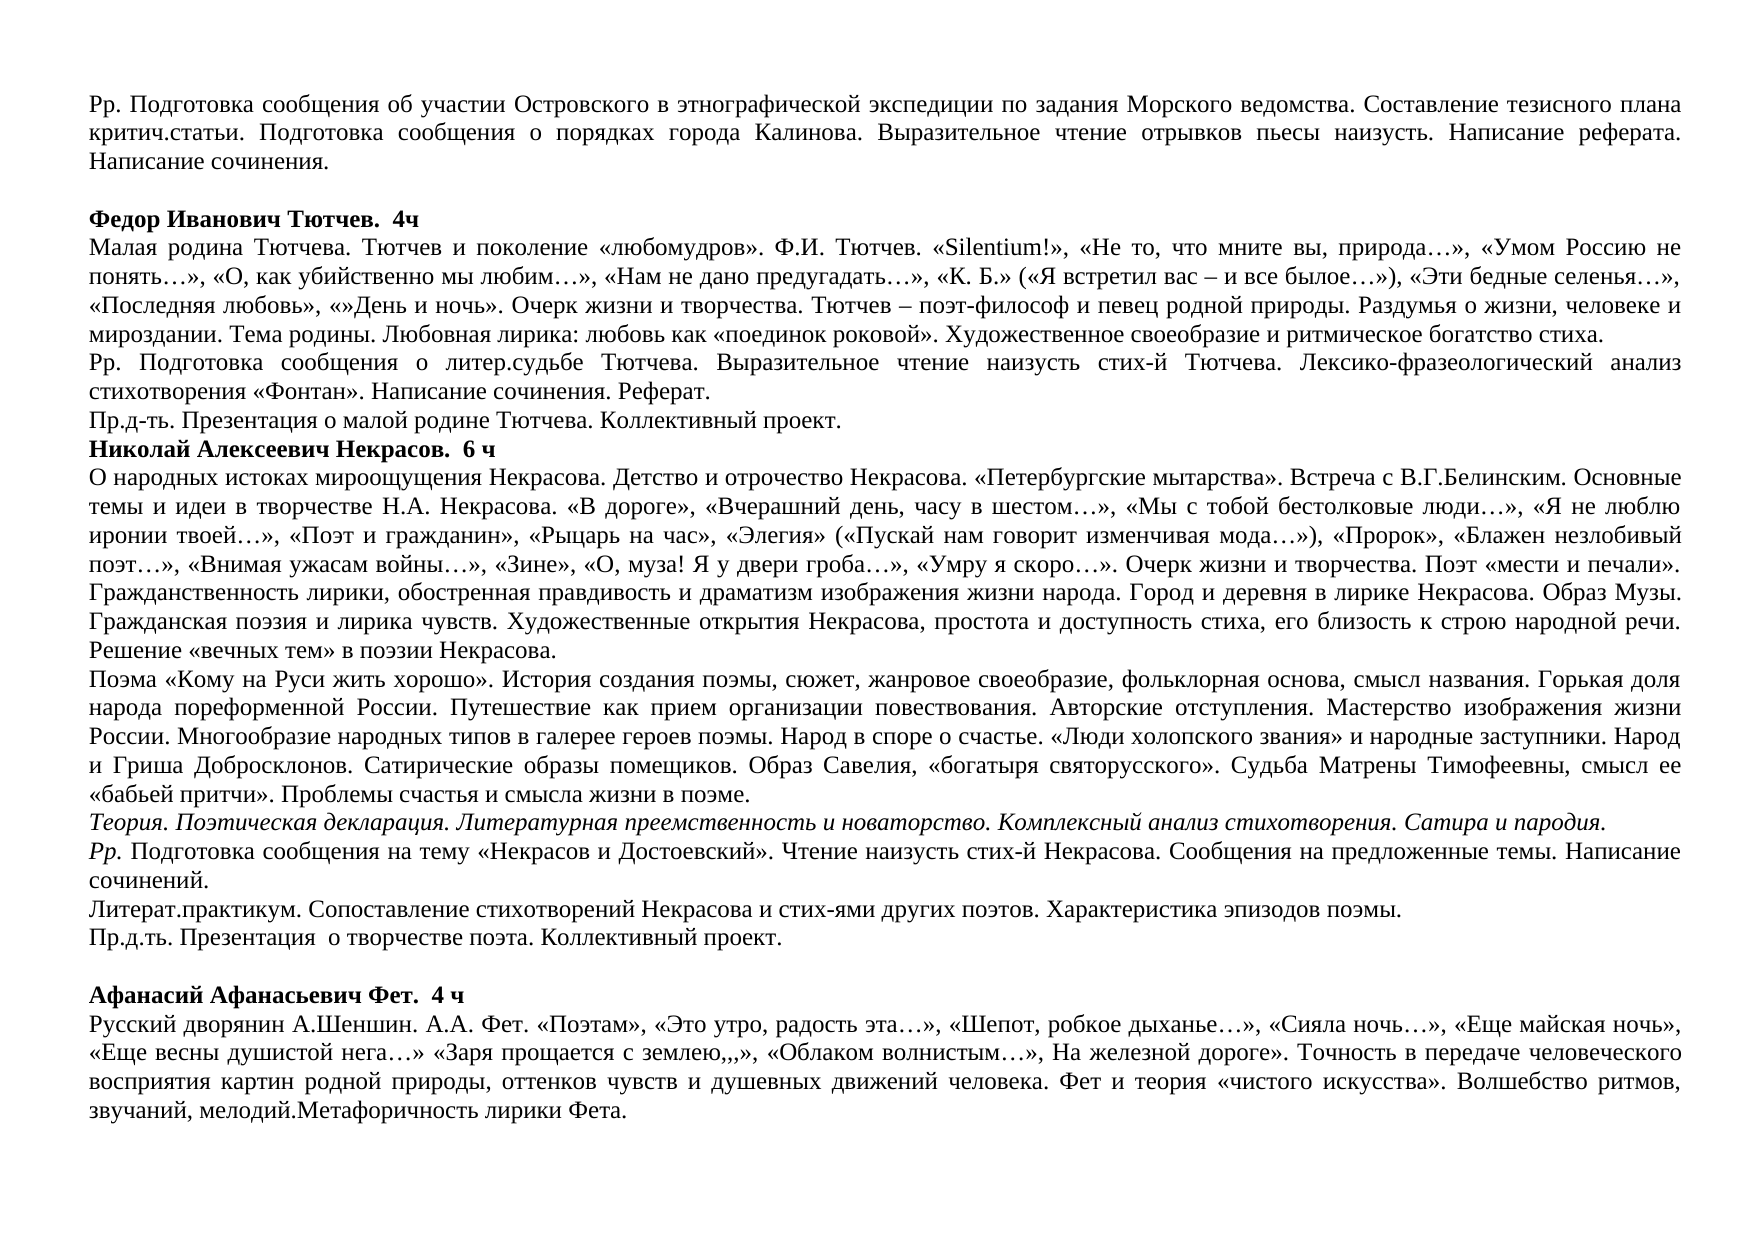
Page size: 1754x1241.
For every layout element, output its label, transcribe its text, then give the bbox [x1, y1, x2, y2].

text Пр.д.ть. Презентация о творчестве поэта. Коллективный проект. [89, 922, 1683, 951]
text Рр. Подготовка сообщения на тему «Некрасов и Достоевский». Чтение наизусть стих-й Некрасова. Сообщения на предложенные темы. Написание сочинений. [89, 836, 1683, 894]
text Русский дворянин А.Шеншин. А.А. Фет. «Поэтам», «Это утро, радость эта…», «Шепот, робкое дыханье…», «Сияла ночь…», «Еще майская ночь», «Еще весны душистой нега…» «Заря прощается с землею,,,», «Облаком волнистым…», На железной дороге». Точность в передаче человеческого восприятия картин родной природы, оттенков чувств и душевных движений человека. Фет и теория «чистого искусства». Волшебство ритмов, звучаний, мелодий.Метафоричность лирики Фета. [89, 1009, 1683, 1124]
text Федор Иванович Тютчев. 4ч [89, 204, 1683, 232]
text Теория. Поэтическая декларация. Литературная преемственность и новаторство. Комплексный анализ стихотворения. Сатира и пародия. [89, 807, 1683, 836]
text Афанасий Афанасьевич Фет. 4 ч [89, 980, 1683, 1009]
text Литерат.практикум. Сопоставление стихотворений Некрасова и стих-ями других поэтов. Характеристика эпизодов поэмы. [89, 894, 1683, 922]
text Николай Алексеевич Некрасов. 6 ч [89, 434, 1683, 462]
text Малая родина Тютчева. Тютчев и поколение «любомудров». Ф.И. Тютчев. «Silentium!», «Не то, что мните вы, природа…», «Умом Россию не понять…», «О, как убийственно мы любим…», «Нам не дано предугадать…», «К. Б.» («Я встретил вас – и все былое…»), «Эти бедные селенья…», «Последняя любовь», «»День и ночь». Очерк жизни и творчества. Тютчев – поэт-философ и певец родной природы. Раздумья о жизни, человеке и мироздании. Тема родины. Любовная лирика: любовь как «поединок роковой». Художественное своеобразие и ритмическое богатство стиха. [89, 232, 1683, 347]
text Поэма «Кому на Руси жить хорошо». История создания поэмы, сюжет, жанровое своеобразие, фольклорная основа, смысл названия. Горькая доля народа пореформенной России. Путешествие как прием организации повествования. Авторские отступления. Мастерство изображения жизни России. Многообразие народных типов в галерее героев поэмы. Народ в споре о счастье. «Люди холопского звания» и народные заступники. Народ и Гриша Добросклонов. Сатирические образы помещиков. Образ Савелия, «богатыря святорусского». Судьба Матрены Тимофеевны, смысл ее «бабьей притчи». Проблемы счастья и смысла жизни в поэме. [89, 664, 1683, 807]
text Рр. Подготовка сообщения о литер.судьбе Тютчева. Выразительное чтение наизусть стих-й Тютчева. Лексико-фразеологический анализ стихотворения «Фонтан». Написание сочинения. Реферат. [89, 347, 1683, 405]
text Рр. Подготовка сообщения об участии Островского в этнографической экспедиции по задания Морского ведомства. Составление тезисного плана критич.статьи. Подготовка сообщения о порядках города Калинова. Выразительное чтение отрывков пьесы наизусть. Написание реферата. Написание сочинения. [89, 89, 1683, 175]
text Пр.д-ть. Презентация о малой родине Тютчева. Коллективный проект. [89, 405, 1683, 434]
text О народных истоках мироощущения Некрасова. Детство и отрочество Некрасова. «Петербургские мытарства». Встреча с В.Г.Белинским. Основные темы и идеи в творчестве Н.А. Некрасова. «В дороге», «Вчерашний день, часу в шестом…», «Мы с тобой бестолковые люди…», «Я не люблю иронии твоей…», «Поэт и гражданин», «Рыцарь на час», «Элегия» («Пускай нам говорит изменчивая мода…»), «Пророк», «Блажен незлобивый поэт…», «Внимая ужасам войны…», «Зине», «О, муза! Я у двери гроба…», «Умру я скоро…». Очерк жизни и творчества. Поэт «мести и печали». Гражданственность лирики, обостренная правдивость и драматизм изображения жизни народа. Город и деревня в лирике Некрасова. Образ Музы. Гражданская поэзия и лирика чувств. Художественные открытия Некрасова, простота и доступность стиха, его близость к строю народной речи. Решение «вечных тем» в поэзии Некрасова. [89, 462, 1683, 664]
